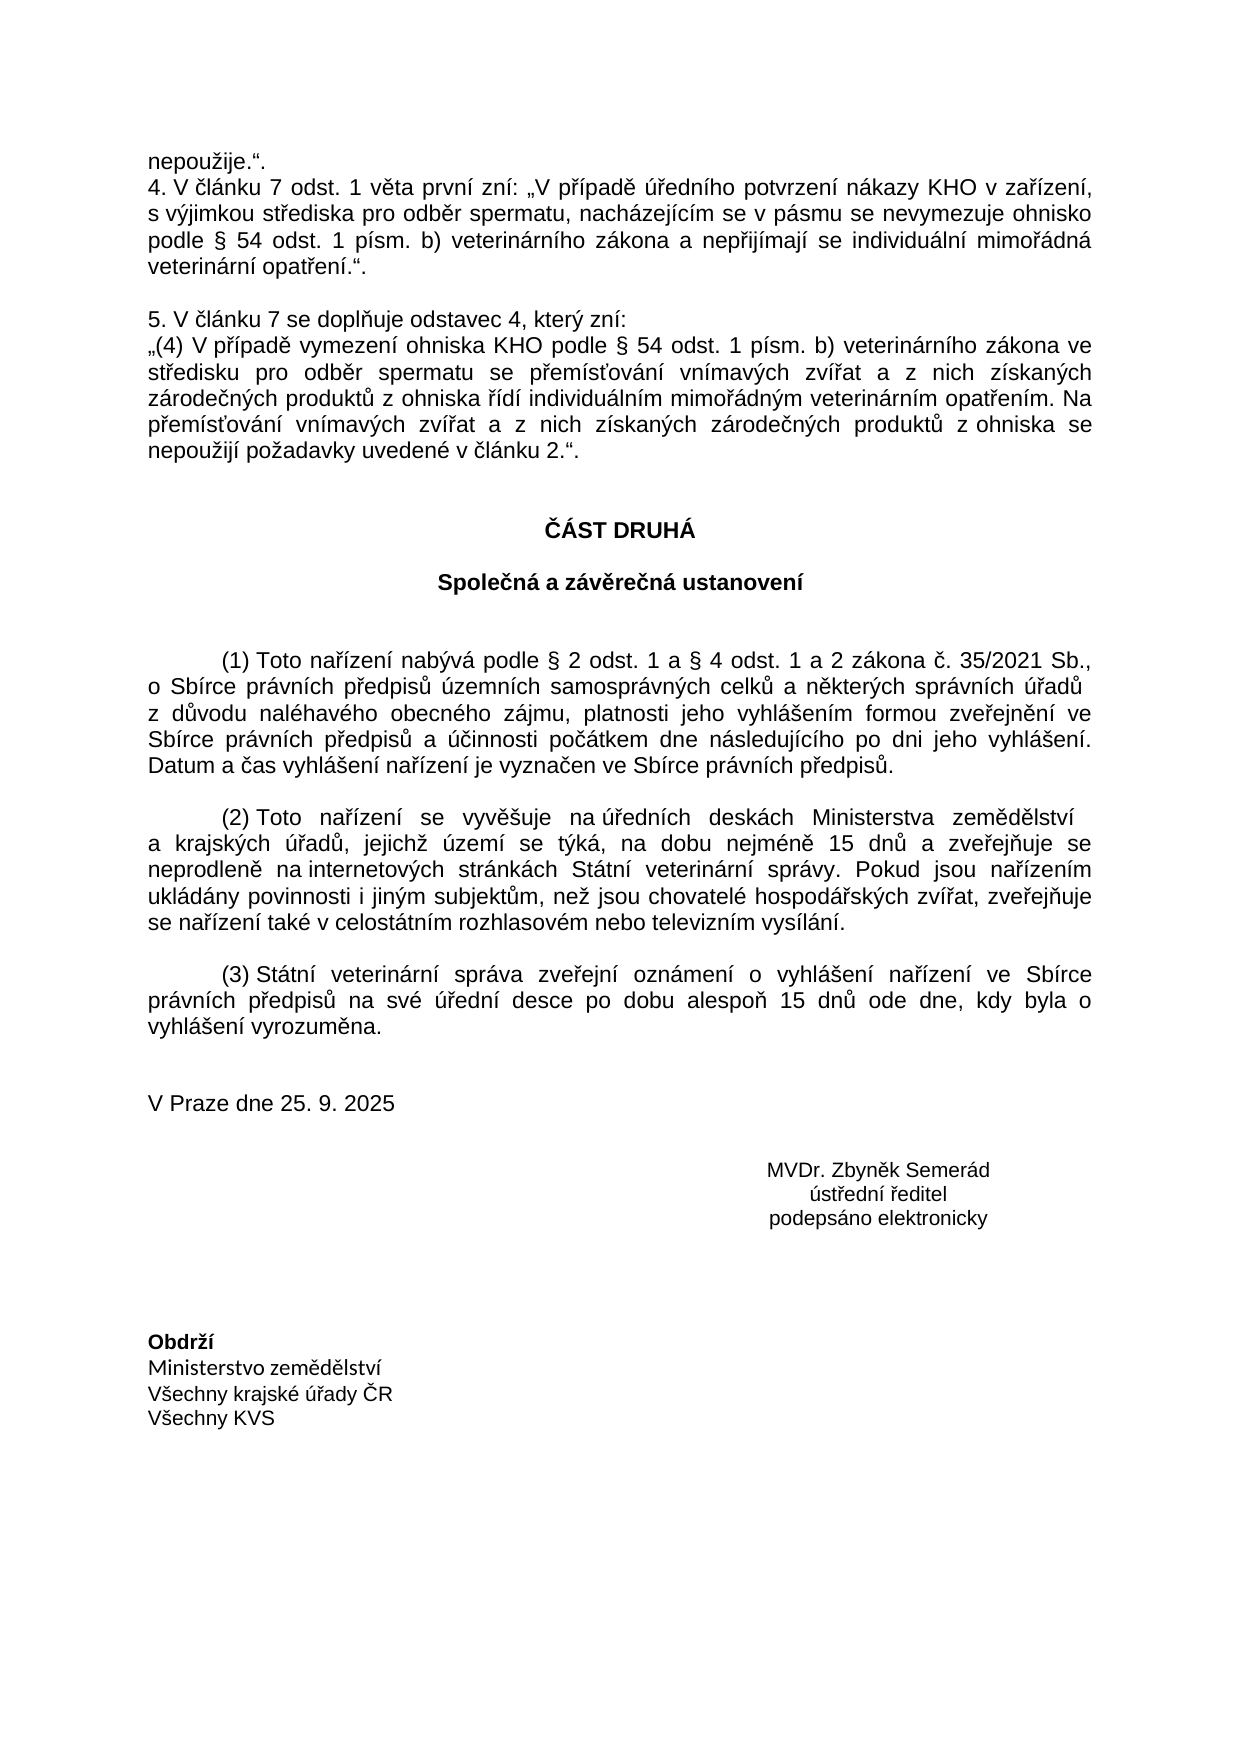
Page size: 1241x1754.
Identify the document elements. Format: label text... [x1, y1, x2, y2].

list V článku 7 odst. 1 věta první zní: „V případě úředního potvrzení nákazy KHO v zařízení, s výjimkou střediska pro odběr spermatu, nacházejícím se v pásmu se nevymezuje ohnisko podle § 54 odst. 1 písm. b) veterinárního zákona a nepřijímají se individuální mimořádná veterinární opatření.“. [148, 174, 1093, 279]
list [148, 148, 1093, 174]
list V článku 7 se doplňuje odstavec 4, který zní: [148, 306, 1093, 332]
text „(4) V případě vymezení ohniska KHO podle § 54 odst. 1 písm. b) veterinárního zákona ve středisku pro odběr spermatu se přemísťování vnímavých zvířat a z nich získaných zárodečných produktů z ohniska řídí individuálním mimořádným veterinárním opatřením. Na přemísťování vnímavých zvířat a z nich získaných zárodečných produktů z ohniska se nepoužijí požadavky uvedené v článku 2.“. [148, 332, 1093, 464]
text ústřední ředitel [664, 1182, 1093, 1206]
text V Praze dne [148, 1089, 1093, 1116]
text ČÁST DRUHÁ [148, 517, 1093, 543]
list Toto nařízení nabývá podle § 2 odst. 1 a § 4 odst. 1 a 2 zákona č. 35/2021 Sb., o Sbírce právních předpisů územních samosprávných celků a některých správních úřadů z důvodu naléhavého obecného zájmu, platnosti jeho vyhlášením formou zveřejnění ve Sbírce právních předpisů a účinnosti počátkem dne následujícího po dni jeho vyhlášení. Datum a čas vyhlášení nařízení je vyznačen ve Sbírce právních předpisů. [148, 647, 1093, 779]
text MVDr. Zbyněk Semerád [664, 1158, 1093, 1182]
text Obdrží [148, 1329, 1093, 1353]
text podepsáno elektronicky [664, 1206, 1093, 1229]
list Toto nařízení se vyvěšuje na úředních deskách Ministerstva zemědělství a krajských úřadů, jejichž území se týká, na dobu nejméně 15 dnů a zveřejňuje se neprodleně na internetových stránkách Státní veterinární správy. Pokud jsou nařízením ukládány povinnosti i jiným subjektům, než jsou chovatelé hospodářských zvířat, zveřejňuje se nařízení také v celostátním rozhlasovém nebo televizním vysílání. [148, 804, 1093, 936]
list Státní veterinární správa zveřejní oznámení o vyhlášení nařízení ve Sbírce právních předpisů na své úřední desce po dobu alespoň 15 dnů ode dne, kdy byla o vyhlášení vyrozuměna. [148, 961, 1093, 1039]
text Společná a závěrečná ustanovení [148, 569, 1093, 596]
